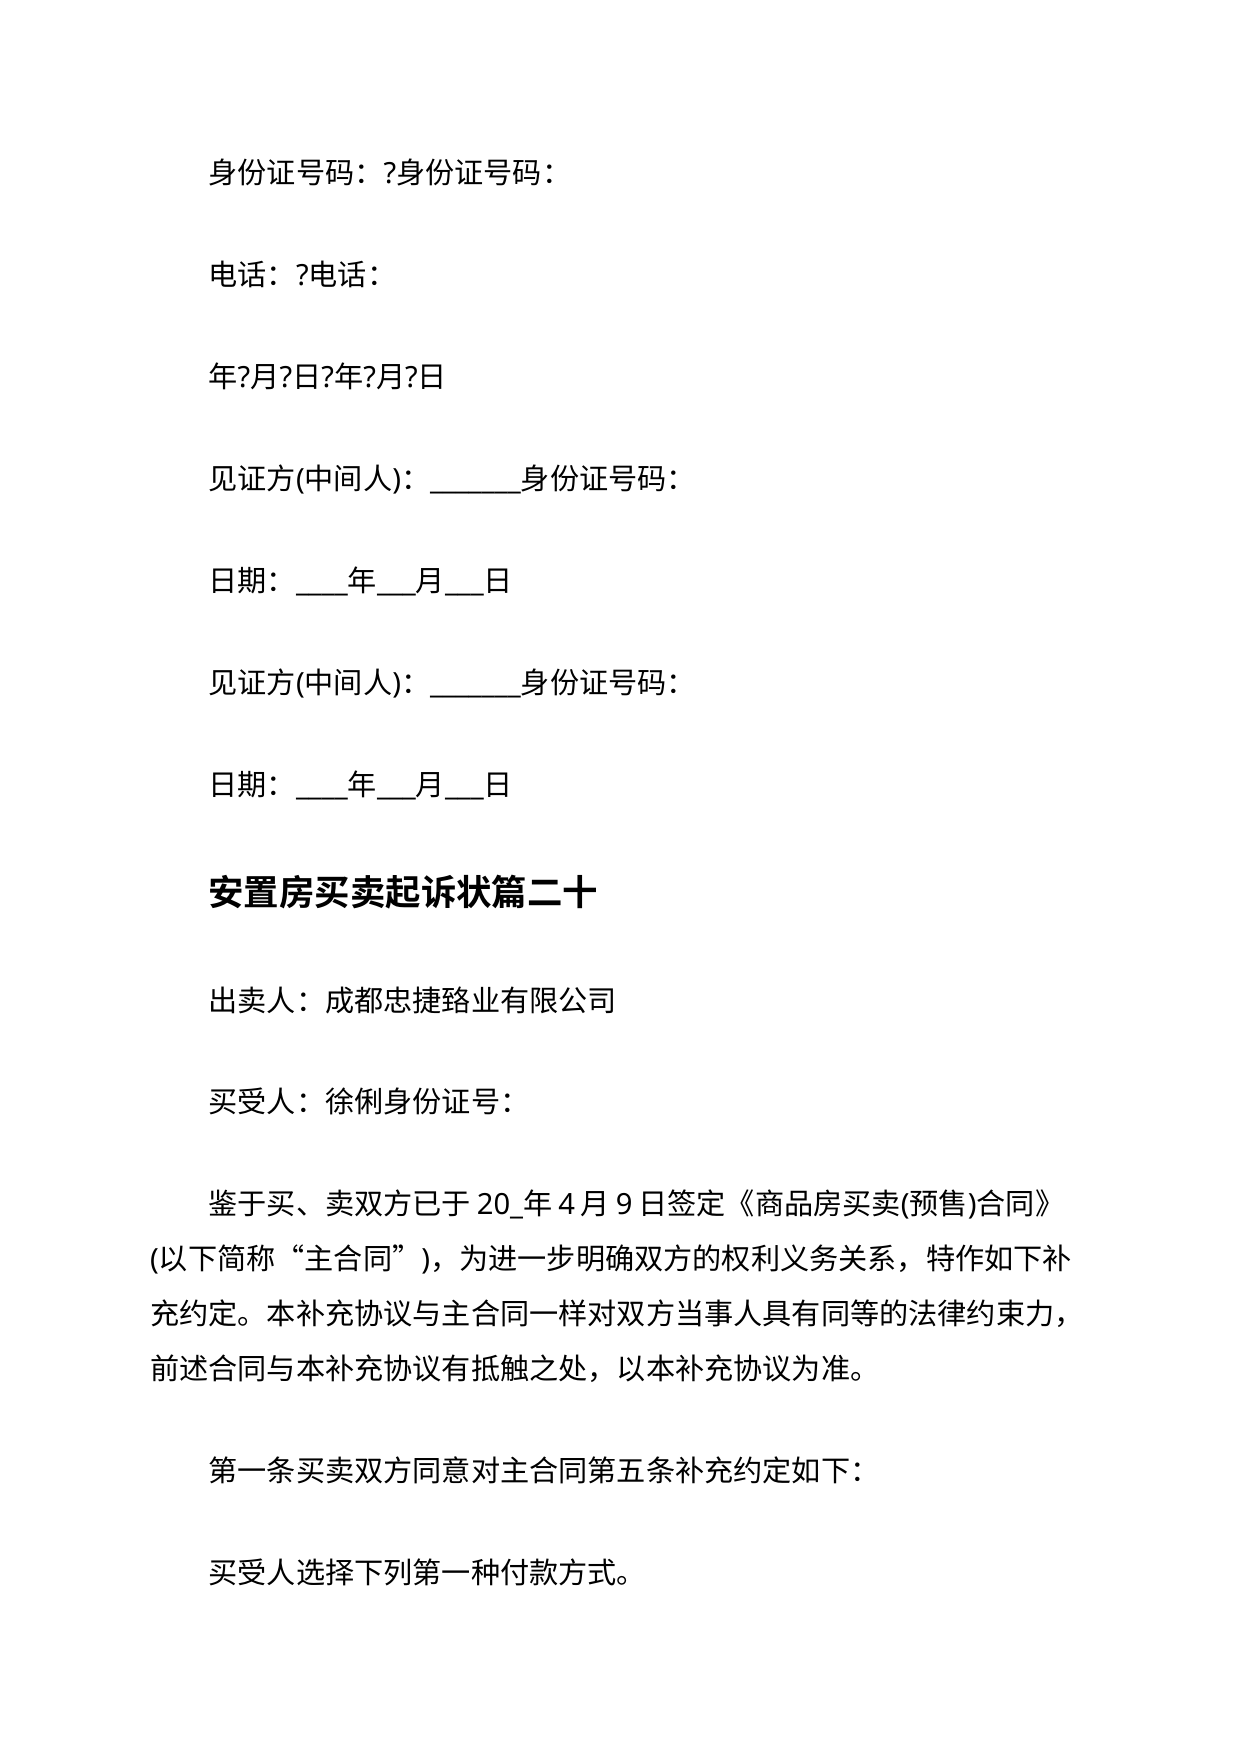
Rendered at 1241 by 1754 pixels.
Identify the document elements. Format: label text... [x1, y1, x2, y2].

text 鉴于买、卖双方已于20_年4月9日签定《商品房买卖(预售)合同》(以下简称“主合同”)，为进一步明确双方的权利义务关系，特作如下补充约定。本补充协议与主合同一样对双方当事人具有同等的法律约束力，前述合同与本补充协议有抵触之处，以本补充协议为准。 [150, 1181, 1090, 1388]
text 第一条买卖双方同意对主合同第五条补充约定如下： [150, 1447, 1090, 1490]
text 日期：____年___月___日 [150, 558, 1090, 600]
text 身份证号码：?身份证号码： [150, 150, 1090, 192]
text 日期：____年___月___日 [150, 762, 1090, 804]
text 电话：?电话： [150, 252, 1090, 294]
text 见证方(中间人)：_______身份证号码： [150, 660, 1090, 702]
text 出卖人：成都忠捷臵业有限公司 [150, 977, 1090, 1019]
text 买受人：徐俐身份证号： [150, 1079, 1090, 1121]
text 年?月?日?年?月?日 [150, 354, 1090, 396]
text 见证方(中间人)：_______身份证号码： [150, 456, 1090, 498]
text 安置房买卖起诉状篇二十 [150, 864, 1090, 915]
text 买受人选择下列第一种付款方式。 [150, 1549, 1090, 1592]
